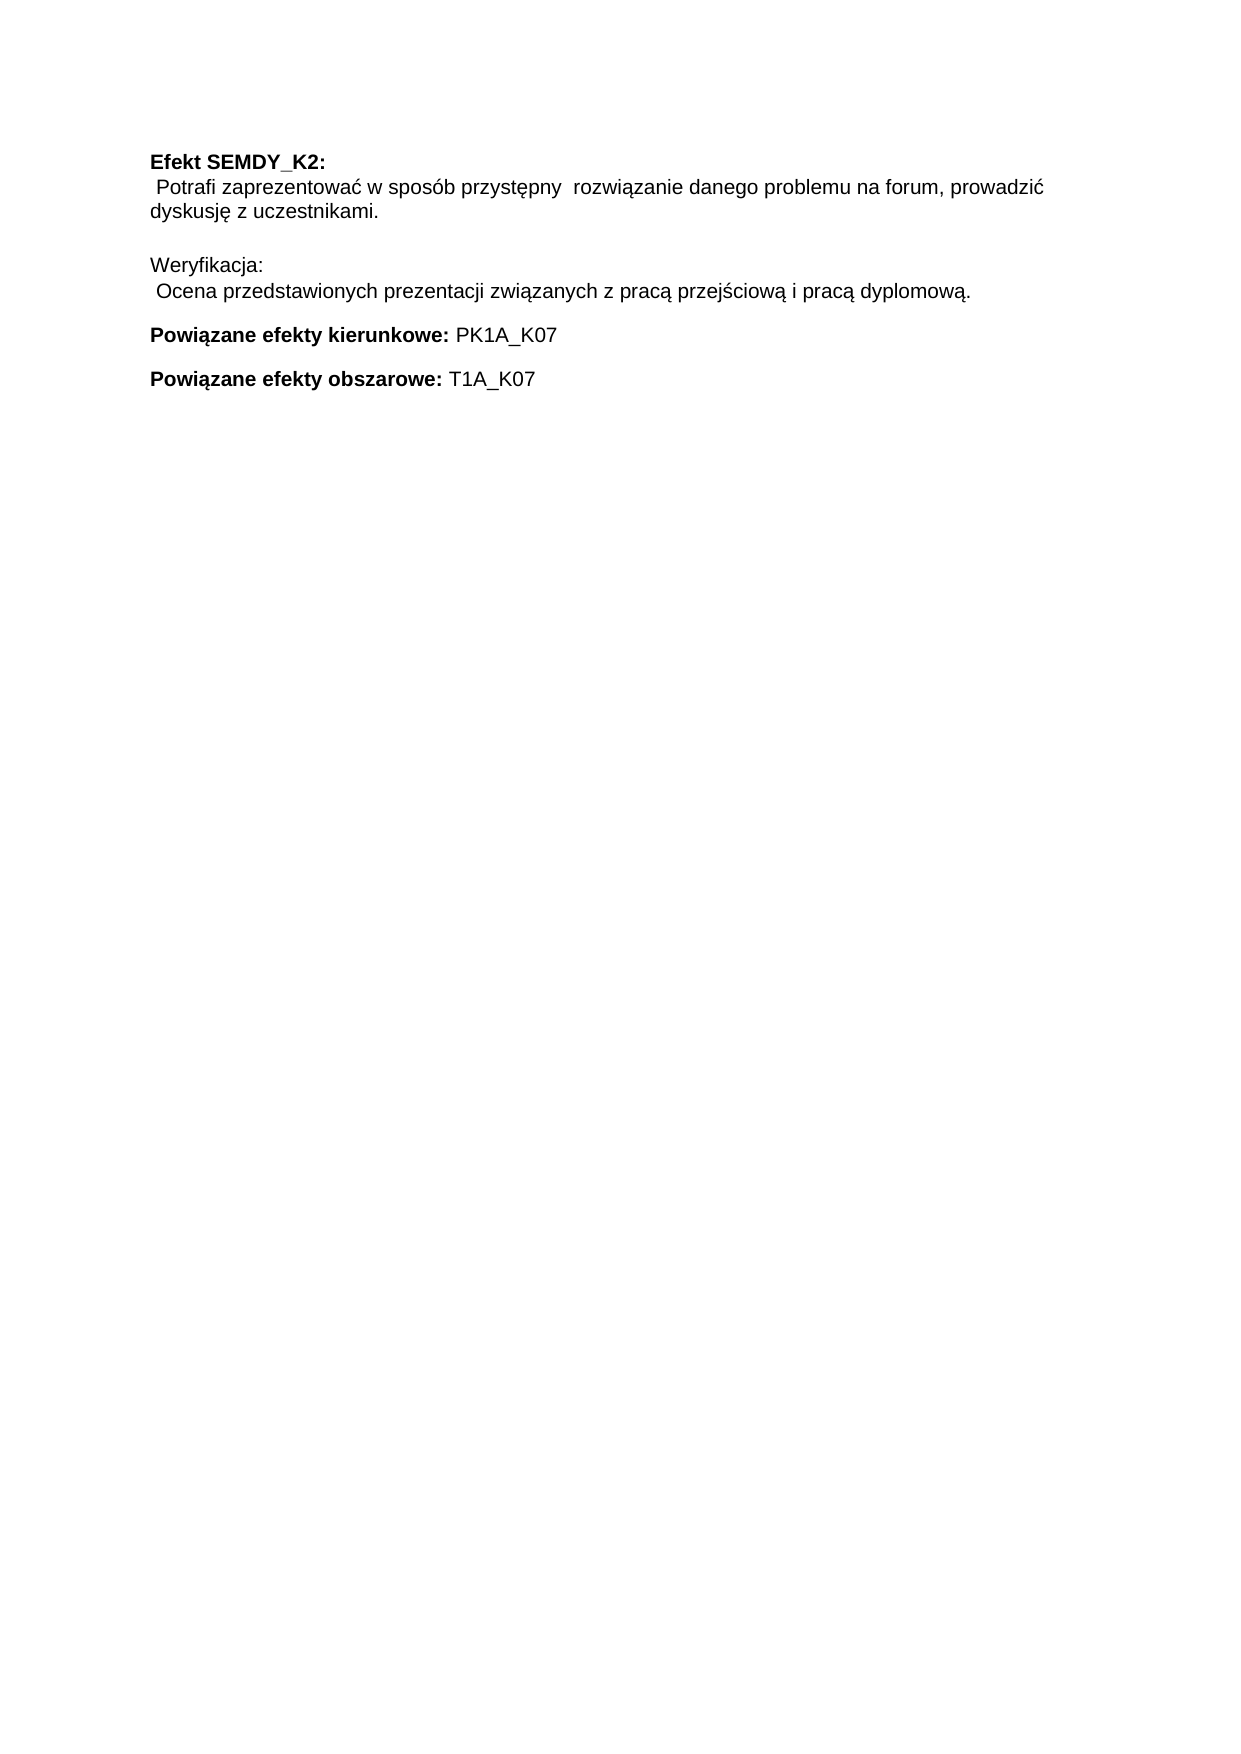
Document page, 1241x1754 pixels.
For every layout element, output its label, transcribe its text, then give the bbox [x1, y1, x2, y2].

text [150, 279, 1090, 303]
text Potrafi zaprezentować w sposób przystępny rozwiązanie danego problemu na forum, prowadzić dyskusję z uczestnikami. [150, 175, 1090, 247]
text Powiązane efekty obszarowe: T1A_K07 [150, 367, 1090, 391]
text Powiązane efekty kierunkowe: PK1A_K07 [150, 323, 1090, 347]
text Weryfikacja: [150, 253, 1090, 277]
text Efekt SEMDY_K2: [150, 150, 1090, 174]
